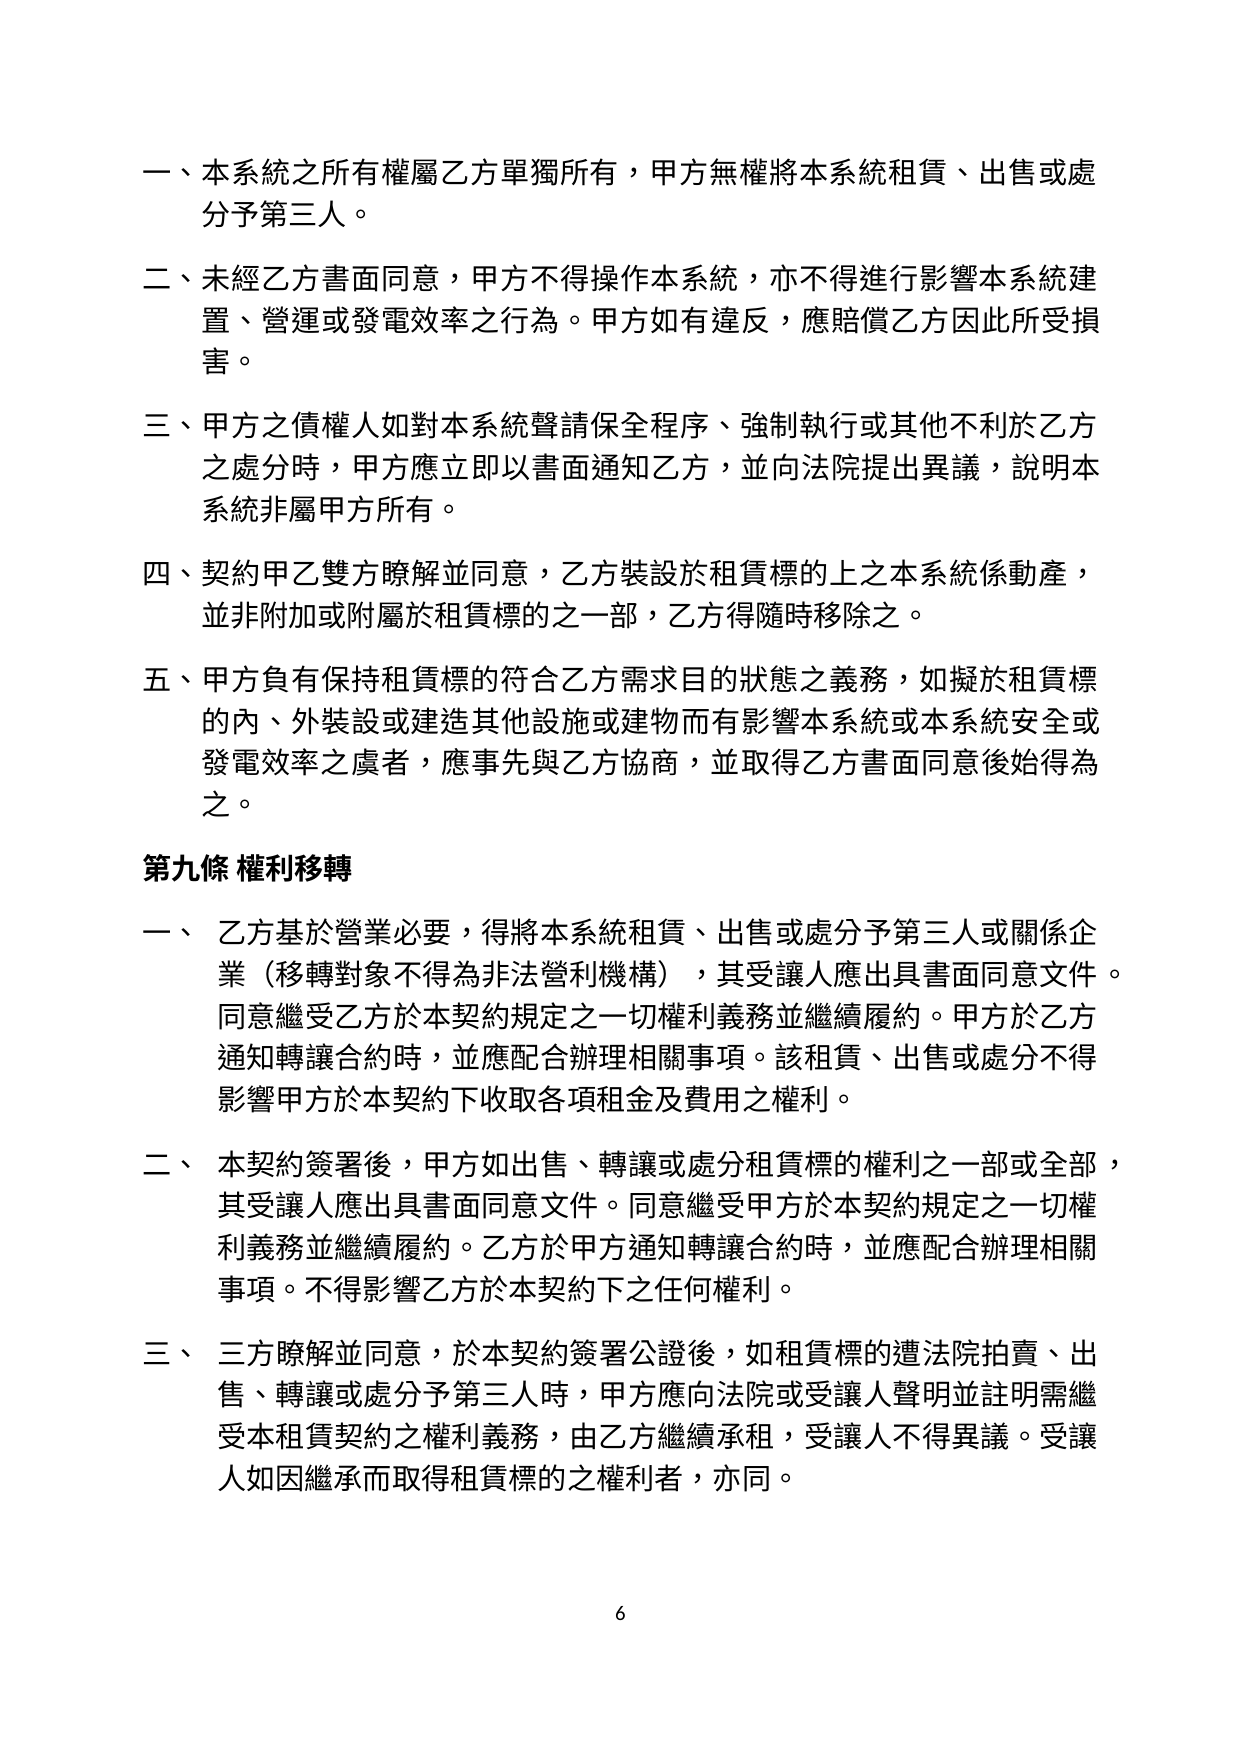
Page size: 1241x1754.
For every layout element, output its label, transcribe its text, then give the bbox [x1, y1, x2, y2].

list 三方瞭解並同意，於本契約簽署公證後，如租賃標的遭法院拍賣、出售、轉讓或處分予第三人時，甲方應向法院或受讓人聲明並註明需繼受本租賃契約之權利義務，由乙方繼續承租，受讓人不得異議。受讓人如因繼承而取得租賃標的之權利者，亦同。 [142, 1331, 1101, 1497]
text 五、甲方負有保持租賃標的符合乙方需求目的狀態之義務，如擬於租賃標的內、外裝設或建造其他設施或建物而有影響本系統或本系統安全或發電效率之虞者，應事先與乙方協商，並取得乙方書面同意後始得為之。 [142, 657, 1101, 824]
list 本契約簽署後，甲方如出售、轉讓或處分租賃標的權利之一部或全部，其受讓人應出具書面同意文件。同意繼受甲方於本契約規定之一切權利義務並繼續履約。乙方於甲方通知轉讓合約時，並應配合辦理相關事項。不得影響乙方於本契約下之任何權利。 [142, 1142, 1101, 1308]
text 二、未經乙方書面同意，甲方不得操作本系統，亦不得進行影響本系統建置、營運或發電效率之行為。甲方如有違反，應賠償乙方因此所受損害。 [142, 256, 1101, 381]
text 第九條 權利移轉 [142, 846, 1101, 888]
text 四、契約甲乙雙方瞭解並同意，乙方裝設於租賃標的上之本系統係動產，並非附加或附屬於租賃標的之一部，乙方得隨時移除之。 [142, 551, 1101, 634]
list 乙方基於營業必要，得將本系統租賃、出售或處分予第三人或關係企業（移轉對象不得為非法營利機構），其受讓人應出具書面同意文件。同意繼受乙方於本契約規定之一切權利義務並繼續履約。甲方於乙方通知轉讓合約時，並應配合辦理相關事項。該租賃、出售或處分不得影響甲方於本契約下收取各項租金及費用之權利。 [142, 911, 1101, 1119]
text 一、本系統之所有權屬乙方單獨所有，甲方無權將本系統租賃、出售或處分予第三人。 [142, 150, 1101, 233]
text 三、甲方之債權人如對本系統聲請保全程序、強制執行或其他不利於乙方之處分時，甲方應立即以書面通知乙方，並向法院提出異議，說明本系統非屬甲方所有。 [142, 403, 1101, 528]
